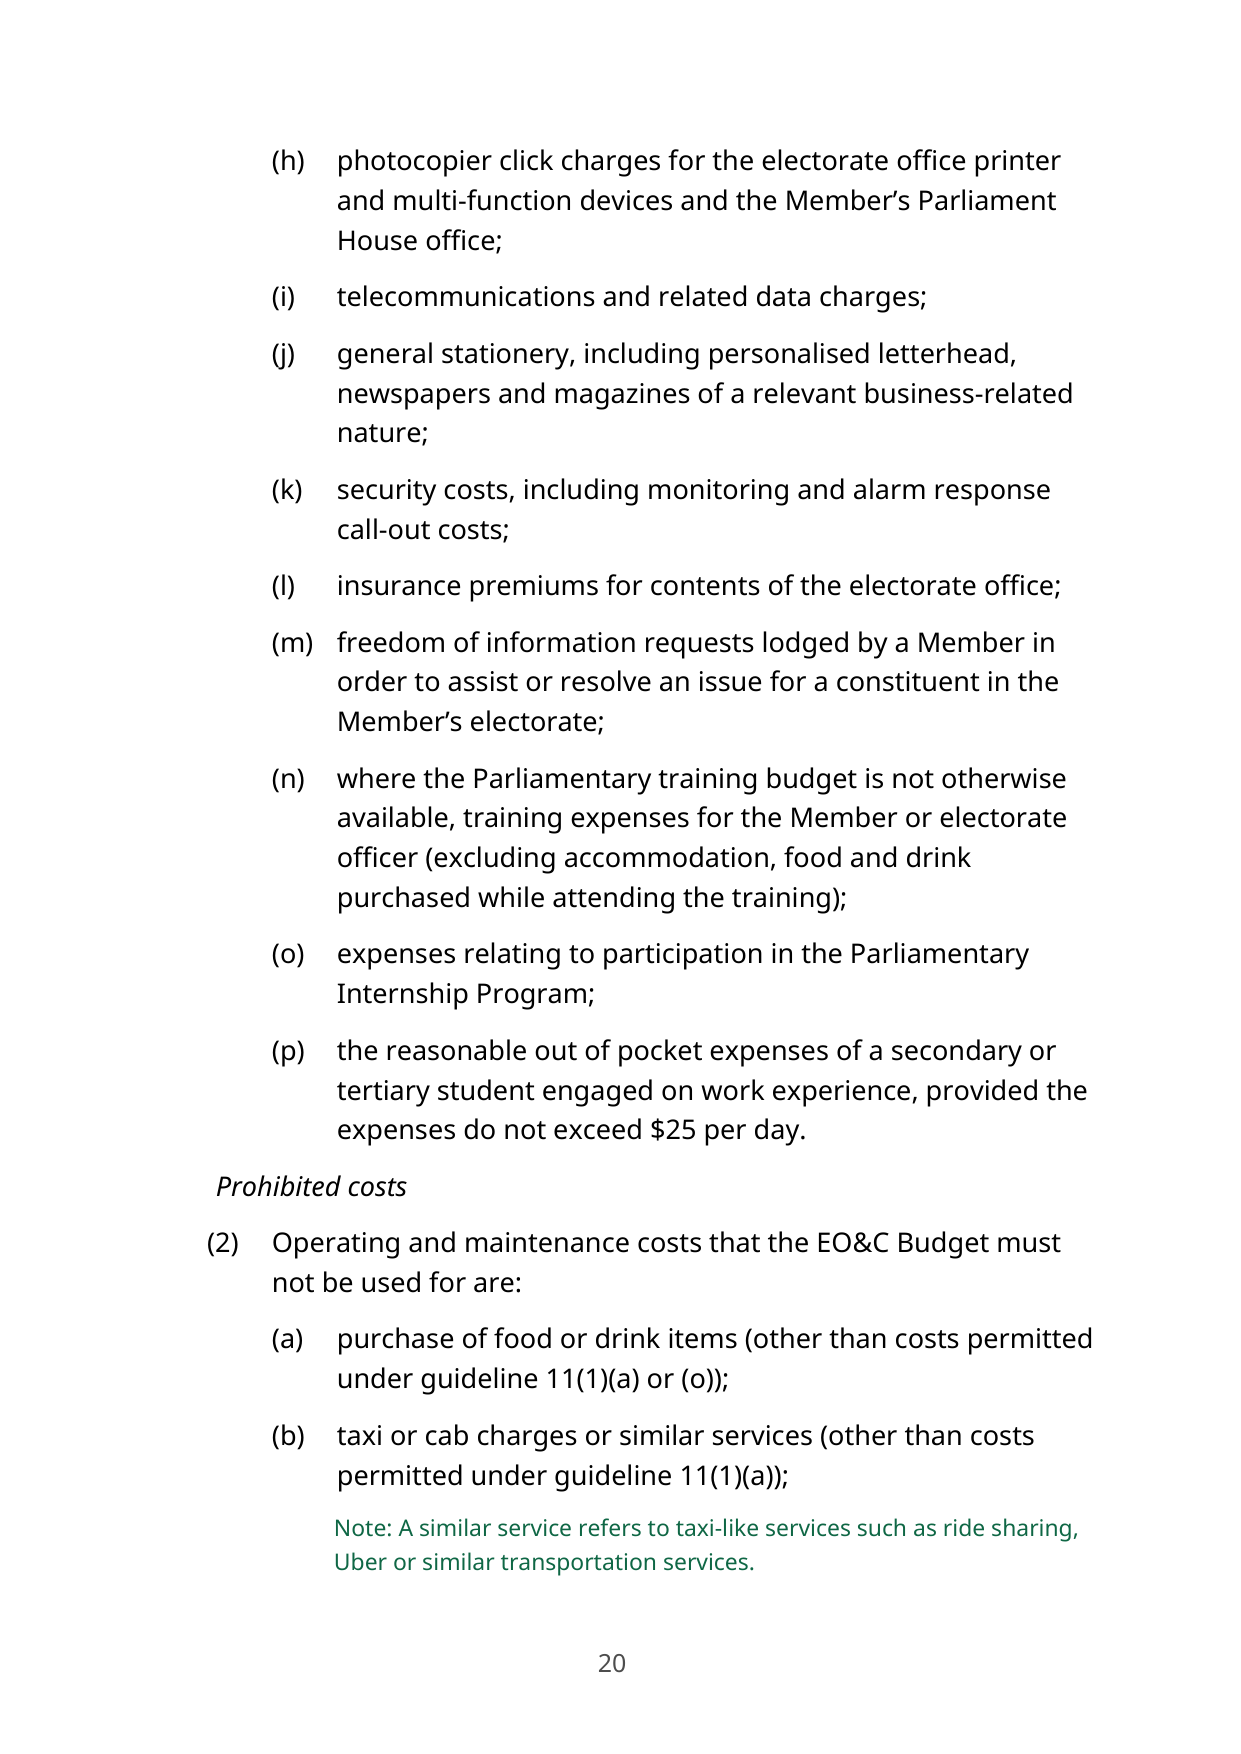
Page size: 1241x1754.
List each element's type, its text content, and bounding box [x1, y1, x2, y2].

text photocopier click charges for the electorate office printer and multi-function devices and the Member’s Parliament House office; [272, 142, 1098, 258]
text expenses relating to participation in the Parliamentary Internship Program; [272, 935, 1098, 1012]
text telecommunications and related data charges; [272, 278, 1098, 315]
text general stationery, including personalised letterhead, newspapers and magazines of a relevant business-related nature; [272, 334, 1098, 451]
text freedom of information requests lodged by a Member in order to assist or resolve an issue for a constituent in the Member’s electorate; [272, 623, 1098, 739]
text insurance premiums for contents of the electorate office; [272, 567, 1098, 603]
text where the Parliamentary training budget is not otherwise available, training expenses for the Member or electorate officer (excluding accommodation, food and drink purchased while attending the training); [272, 759, 1098, 915]
text the reasonable out of pocket expenses of a secondary or tertiary student engaged on work experience, provided the expenses do not exceed $25 per day. [272, 1031, 1098, 1148]
text Operating and maintenance costs that the EO&C Budget must not be used for are: [207, 1224, 1098, 1300]
list Note: A similar service refers to taxi-like services such as ride sharing, Uber or similar transportation services. [334, 1512, 1098, 1577]
text taxi or cab charges or similar services (other than costs permitted under guideline 11(1)(a)); [272, 1416, 1098, 1493]
text security costs, including monitoring and alarm response call-out costs; [272, 470, 1098, 547]
list Prohibited costs [216, 1167, 1098, 1204]
text purchase of food or drink items (other than costs permitted under guideline 11(1)(a) or (o)); [272, 1320, 1098, 1397]
